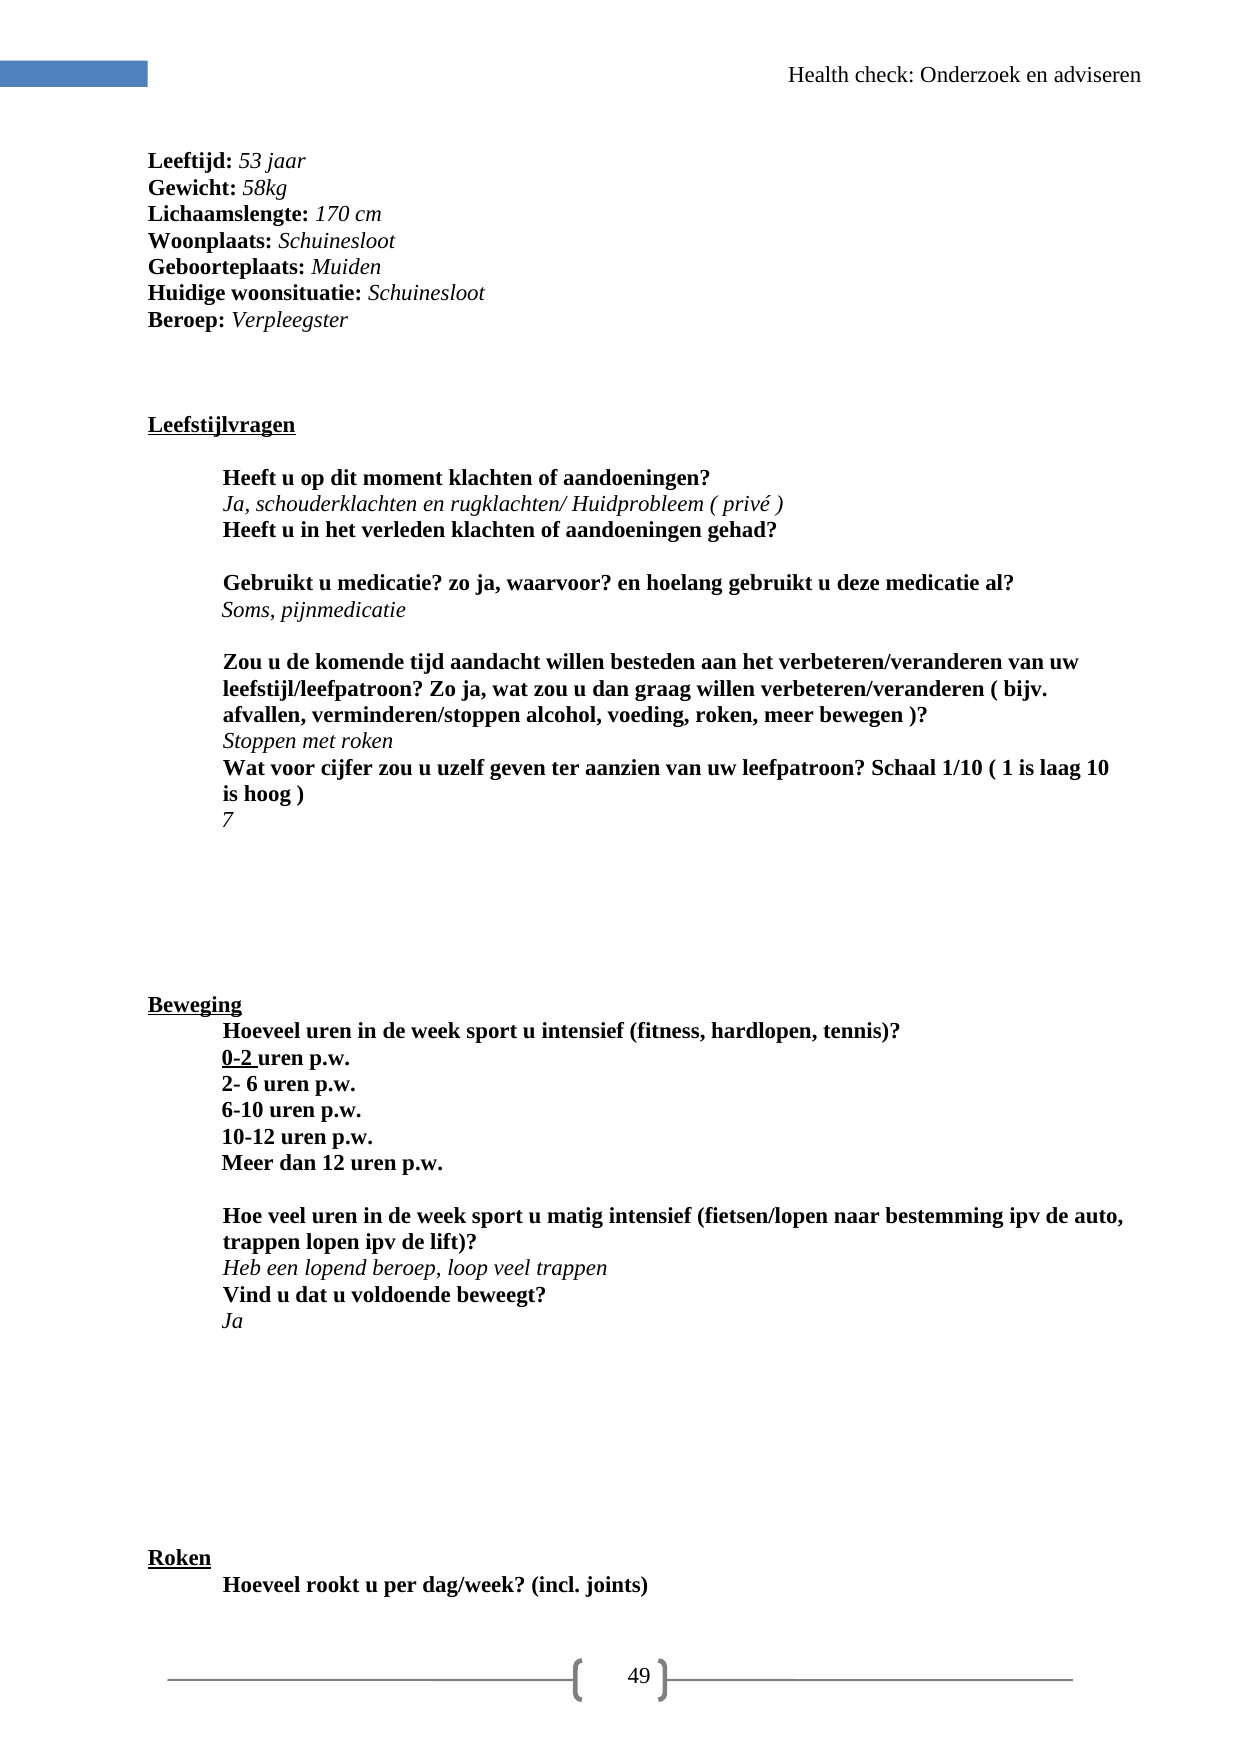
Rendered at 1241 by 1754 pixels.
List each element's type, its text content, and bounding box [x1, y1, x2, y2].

text Meer dan 12 uren p.w. [148, 1149, 1130, 1175]
text Gebruikt u medicatie? zo ja, waarvoor? en hoelang gebruikt u deze medicatie al? [223, 569, 1130, 596]
text Vind u dat u voldoende beweegt? [223, 1281, 1130, 1307]
text Heeft u in het verleden klachten of aandoeningen gehad? [223, 517, 1130, 543]
text Zou u de komende tijd aandacht willen besteden aan het verbeteren/veranderen van uw leefstijl/leefpatroon? Zo ja, wat zou u dan graag willen verbeteren/veranderen ( bijv. afvallen, verminderen/stoppen alcohol, voeding, roken, meer bewegen )? [223, 648, 1130, 727]
text Hoeveel rookt u per dag/week? (incl. joints) [223, 1571, 1130, 1597]
text Beweging [148, 991, 1130, 1017]
text Geboorteplaats: Muiden [148, 253, 1130, 279]
text 7 [221, 806, 1130, 833]
text Woonplaats: Schuinesloot [148, 227, 1130, 253]
text Gewicht: 58kg [148, 174, 1130, 200]
text 10-12 uren p.w. [148, 1123, 1130, 1149]
text Ja [221, 1307, 1130, 1333]
text Beroep: Verpleegster [148, 306, 1130, 332]
text Soms, pijnmedicatie [221, 596, 1130, 622]
text 6-10 uren p.w. [148, 1096, 1130, 1123]
text Roken [148, 1544, 1130, 1571]
text Huidige woonsituatie: Schuinesloot [148, 279, 1130, 306]
text Hoeveel uren in de week sport u intensief (fitness, hardlopen, tennis)? [223, 1017, 1130, 1044]
text Heb een lopend beroep, loop veel trappen [223, 1254, 1130, 1281]
text Leeftijd: 53 jaar [148, 148, 1130, 174]
text Hoe veel uren in de week sport u matig intensief (fietsen/lopen naar bestemming ipv de auto, trappen lopen ipv de lift)? [223, 1202, 1130, 1254]
text Wat voor cijfer zou u uzelf geven ter aanzien van uw leefpatroon? Schaal 1/10 ( 1 is laag 10 is hoog ) [223, 754, 1130, 806]
text Ja, schouderklachten en rugklachten/ Huidprobleem ( privé ) [223, 490, 1130, 517]
text Leefstijlvragen [148, 411, 1130, 437]
text Stoppen met roken [223, 727, 1130, 754]
text 0-2 uren p.w. [148, 1044, 1130, 1070]
text Lichaamslengte: 170 cm [148, 200, 1130, 227]
text 2- 6 uren p.w. [148, 1070, 1130, 1096]
text Heeft u op dit moment klachten of aandoeningen? [223, 464, 1130, 490]
